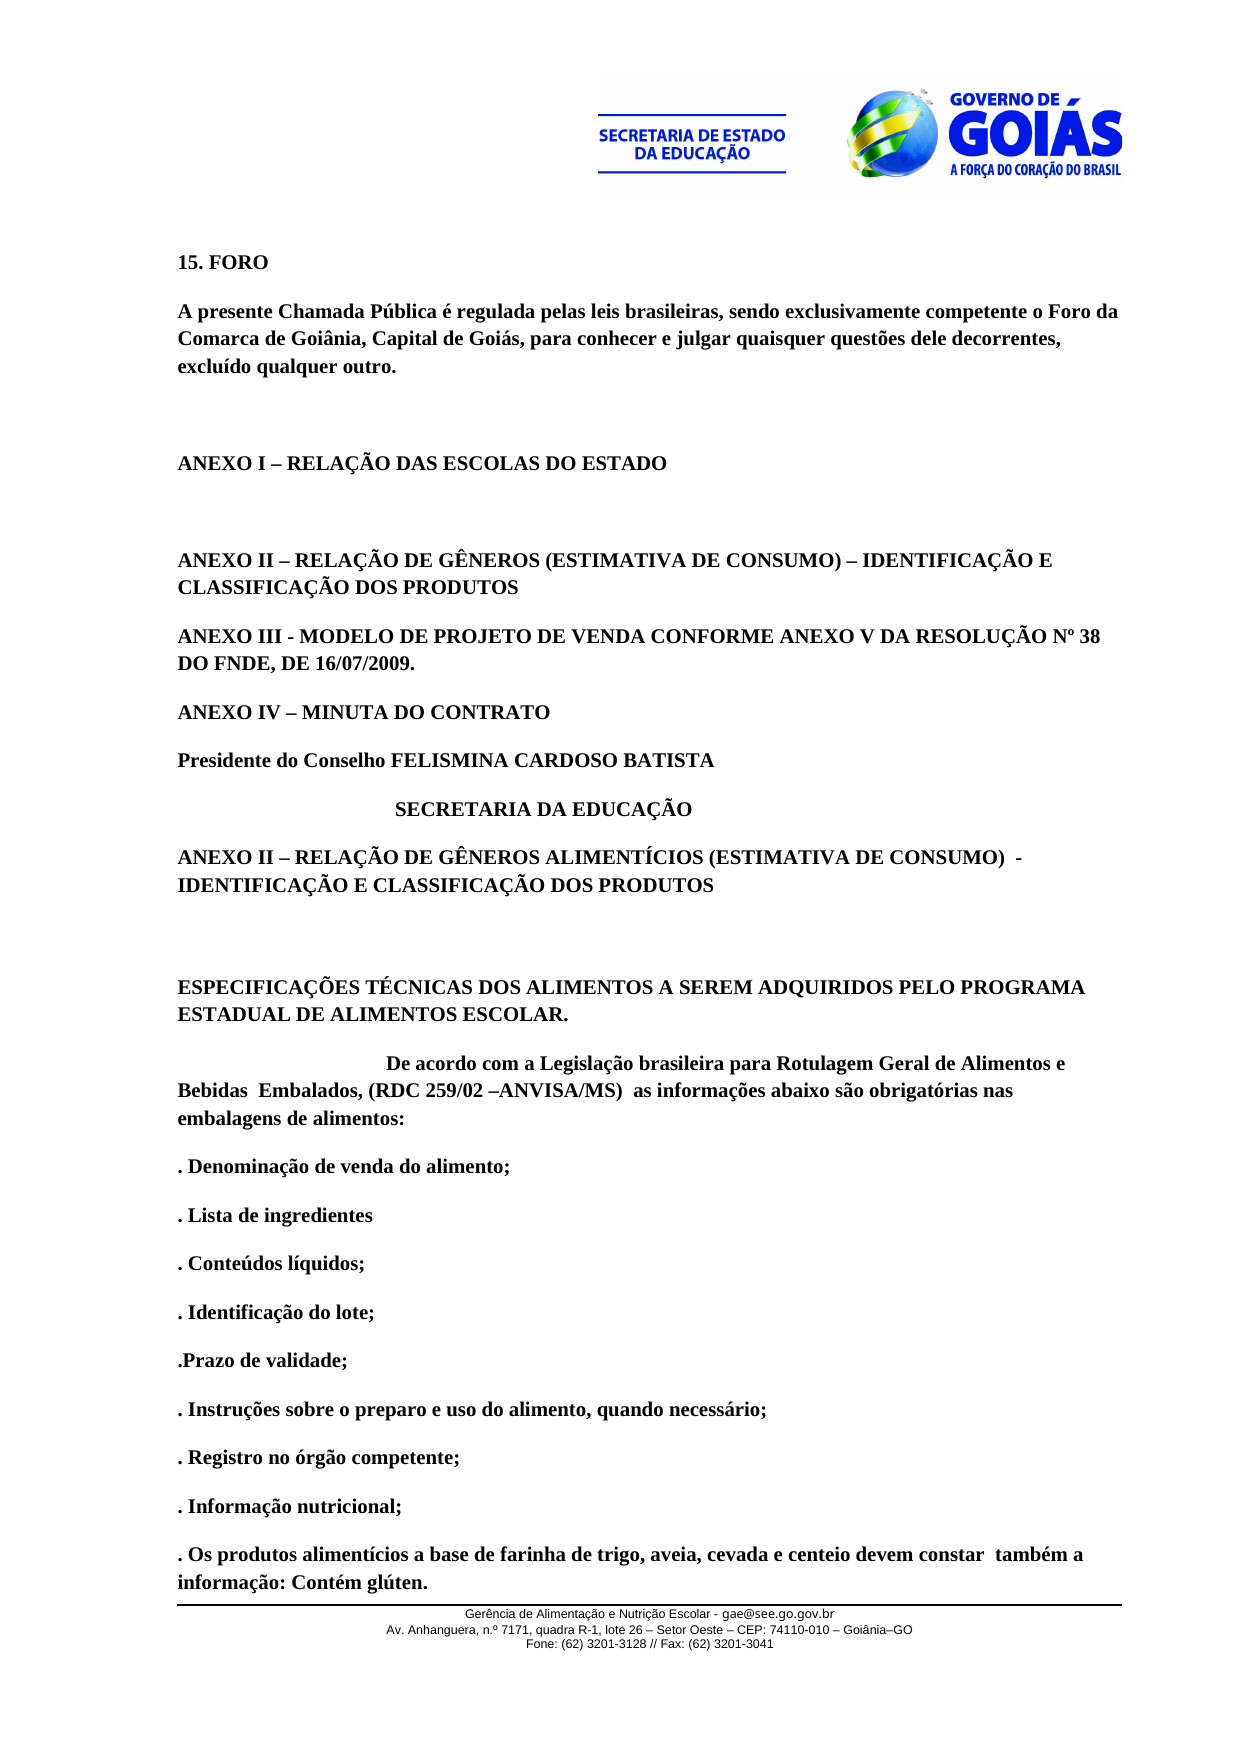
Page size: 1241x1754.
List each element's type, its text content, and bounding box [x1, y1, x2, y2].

text De acordo com a Legislação brasileira para Rotulagem Geral de Alimentos e Bebidas Embalados, (RDC 259/02 –ANVISA/MS) as informações abaixo são obrigatórias nas embalagens de alimentos: [177, 1051, 1122, 1130]
text A presente Chamada Pública é regulada pelas leis brasileiras, sendo exclusivamente competente o Foro da Comarca de Goiânia, Capital de Goiás, para conhecer e julgar quaisquer questões dele decorrentes, excluído qualquer outro. [177, 298, 1122, 378]
text ANEXO IV – MINUTA DO CONTRATO [177, 699, 1122, 724]
text SECRETARIA DA EDUCAÇÃO [177, 796, 1122, 821]
text 15. FORO [177, 250, 1122, 274]
text . Registro no órgão competente; [177, 1445, 1122, 1469]
text .Prazo de validade; [177, 1348, 1122, 1372]
text . Informação nutricional; [177, 1493, 1122, 1518]
text . Instruções sobre o preparo e uso do alimento, quando necessário; [177, 1397, 1122, 1421]
text ANEXO II – RELAÇÃO DE GÊNEROS (ESTIMATIVA DE CONSUMO) – IDENTIFICAÇÃO E CLASSIFICAÇÃO DOS PRODUTOS [177, 547, 1122, 599]
text ESPECIFICAÇÕES TÉCNICAS DOS ALIMENTOS A SEREM ADQUIRIDOS PELO PROGRAMA ESTADUAL DE ALIMENTOS ESCOLAR. [177, 975, 1122, 1026]
text ANEXO III - MODELO DE PROJETO DE VENDA CONFORME ANEXO V DA RESOLUÇÃO Nº 38 DO FNDE, DE 16/07/2009. [177, 623, 1122, 675]
text . Conteúdos líquidos; [177, 1251, 1122, 1275]
text ANEXO I – RELAÇÃO DAS ESCOLAS DO ESTADO [177, 451, 1122, 475]
text . Lista de ingredientes [177, 1203, 1122, 1227]
text . Os produtos alimentícios a base de farinha de trigo, aveia, cevada e centeio devem constar também a informação: Contém glúten. [177, 1542, 1122, 1594]
text . Denominação de venda do alimento; [177, 1154, 1122, 1178]
text ANEXO II – RELAÇÃO DE GÊNEROS ALIMENTÍCIOS (ESTIMATIVA DE CONSUMO) - IDENTIFICAÇÃO E CLASSIFICAÇÃO DOS PRODUTOS [177, 845, 1122, 897]
text Presidente do Conselho FELISMINA CARDOSO BATISTA [177, 748, 1122, 772]
text . Identificação do lote; [177, 1300, 1122, 1324]
